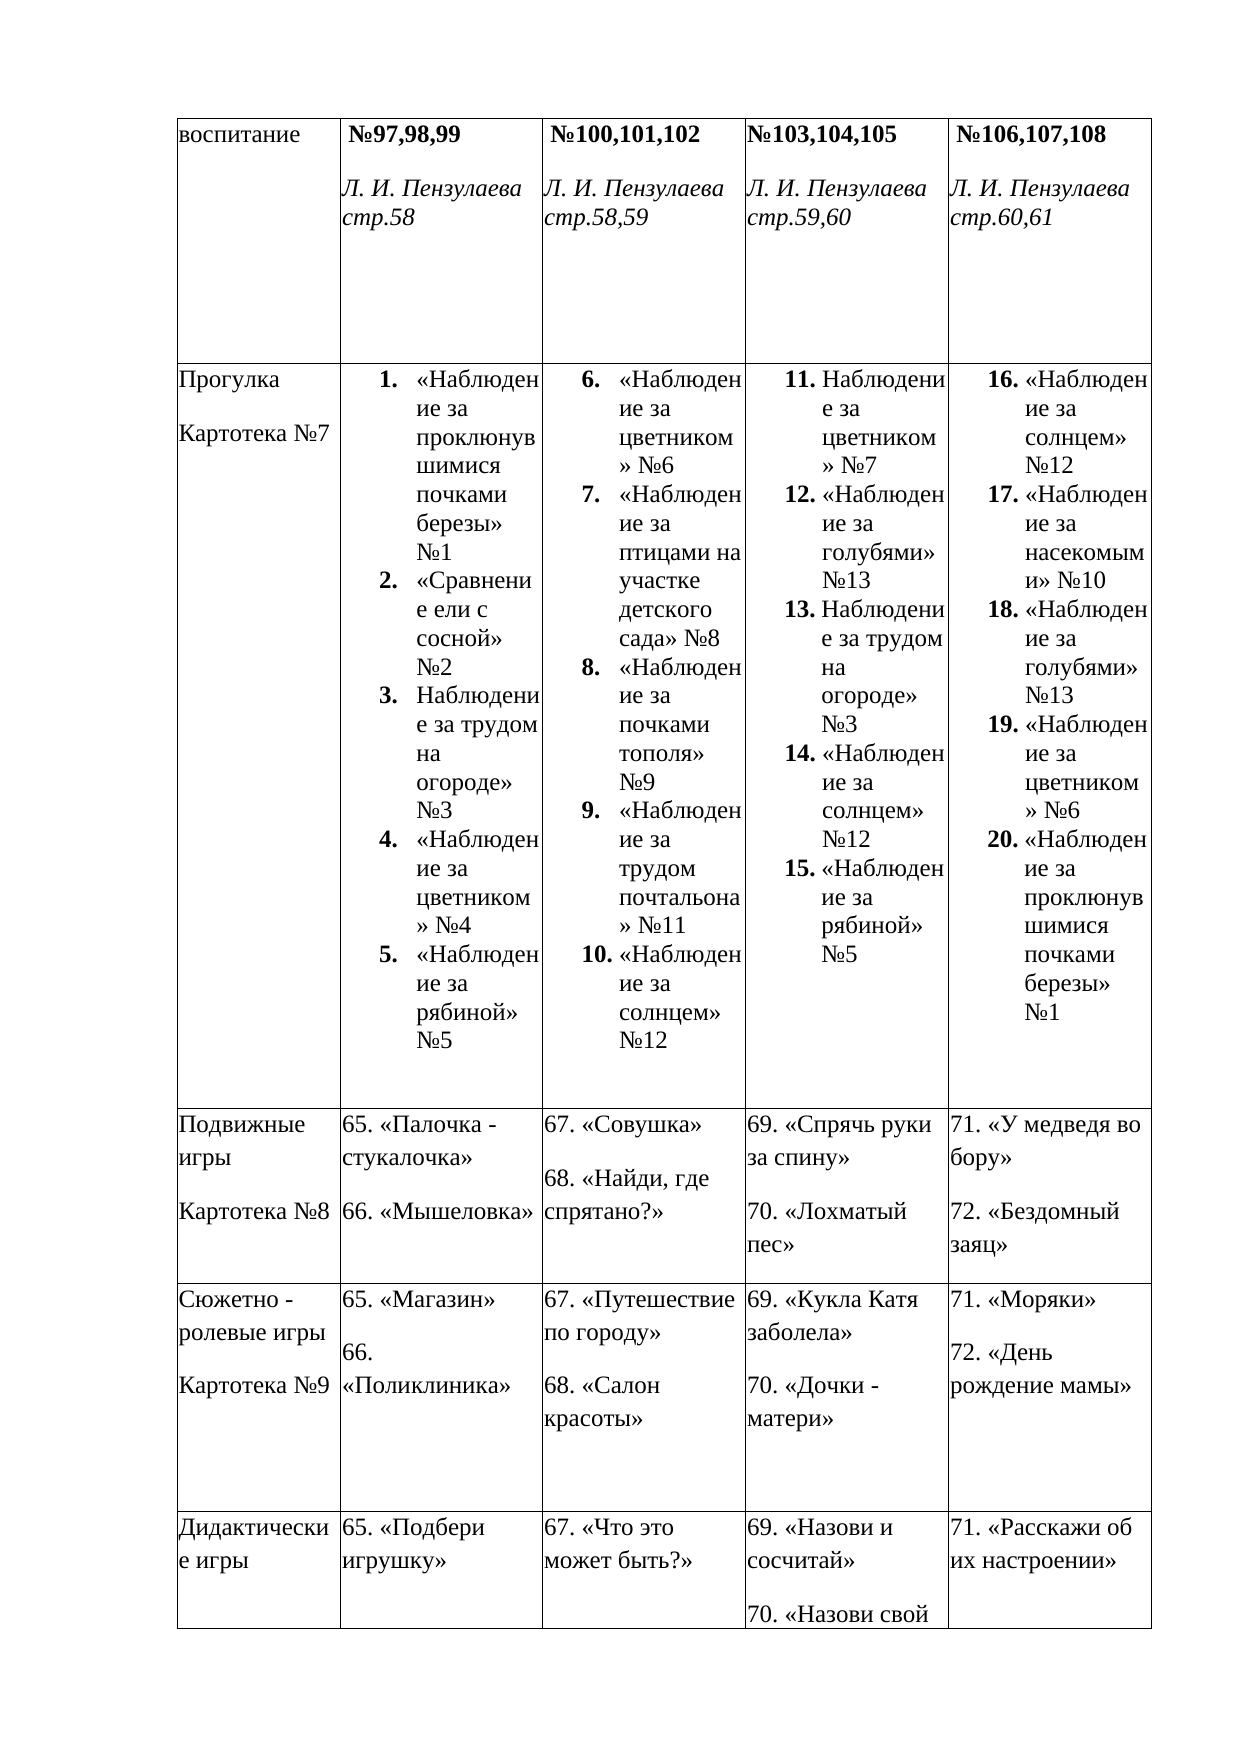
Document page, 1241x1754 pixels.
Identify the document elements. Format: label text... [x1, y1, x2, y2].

table_cell Сюжетно - ролевые игры Картотека №9 [178, 1284, 340, 1511]
table_cell 67. «Путешествие по городу» 68. «Салон красоты» [543, 1284, 745, 1511]
table_cell Прогулка Картотека №7 [178, 364, 340, 1108]
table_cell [543, 1512, 745, 1628]
table_cell 65. «Магазин» 66. «Поликлиника» [341, 1284, 542, 1511]
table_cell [178, 119, 340, 363]
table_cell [178, 1512, 340, 1628]
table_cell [341, 119, 542, 363]
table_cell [949, 119, 1151, 363]
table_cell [543, 119, 745, 363]
table_cell «Наблюдение за солнцем» №12 «Наблюдение за насекомыми» №10 «Наблюдение за голубями» №13 «Наблюдение за цветником» №6 «Наблюдение за проклюнувшимися почками березы» №1 [949, 364, 1151, 1108]
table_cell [341, 1512, 542, 1628]
table_cell «Наблюдение за проклюнувшимися почками березы» №1 «Сравнение ели с сосной» №2 Наблюдение за трудом на огороде» №3 «Наблюдение за цветником» №4 «Наблюдение за рябиной» №5 [341, 364, 542, 1108]
table_cell 69. «Спрячь руки за спину» 70. «Лохматый пес» [746, 1109, 948, 1283]
table_cell «Наблюдение за цветником» №6 «Наблюдение за птицами на участке детского сада» №8 «Наблюдение за почками тополя» №9 «Наблюдение за трудом почтальона» №11 «Наблюдение за солнцем» №12 [543, 364, 745, 1108]
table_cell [949, 1512, 1151, 1628]
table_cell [746, 119, 948, 363]
table_cell 71. «У медведя во бору» 72. «Бездомный заяц» [949, 1109, 1151, 1283]
table_cell 69. «Кукла Катя заболела» 70. «Дочки - матери» [746, 1284, 948, 1511]
table_cell 65. «Палочка - стукалочка» 66. «Мышеловка» [341, 1109, 542, 1283]
table_cell Наблюдение за цветником» №7 «Наблюдение за голубями» №13 Наблюдение за трудом на огороде» №3 «Наблюдение за солнцем» №12 «Наблюдение за рябиной» №5 [746, 364, 948, 1108]
table_cell 67. «Совушка» 68. «Найди, где спрятано?» [543, 1109, 745, 1283]
table_cell 71. «Моряки» 72. «День рождение мамы» [949, 1284, 1151, 1511]
table_cell Подвижные игры Картотека №8 [178, 1109, 340, 1283]
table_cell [746, 1512, 948, 1628]
